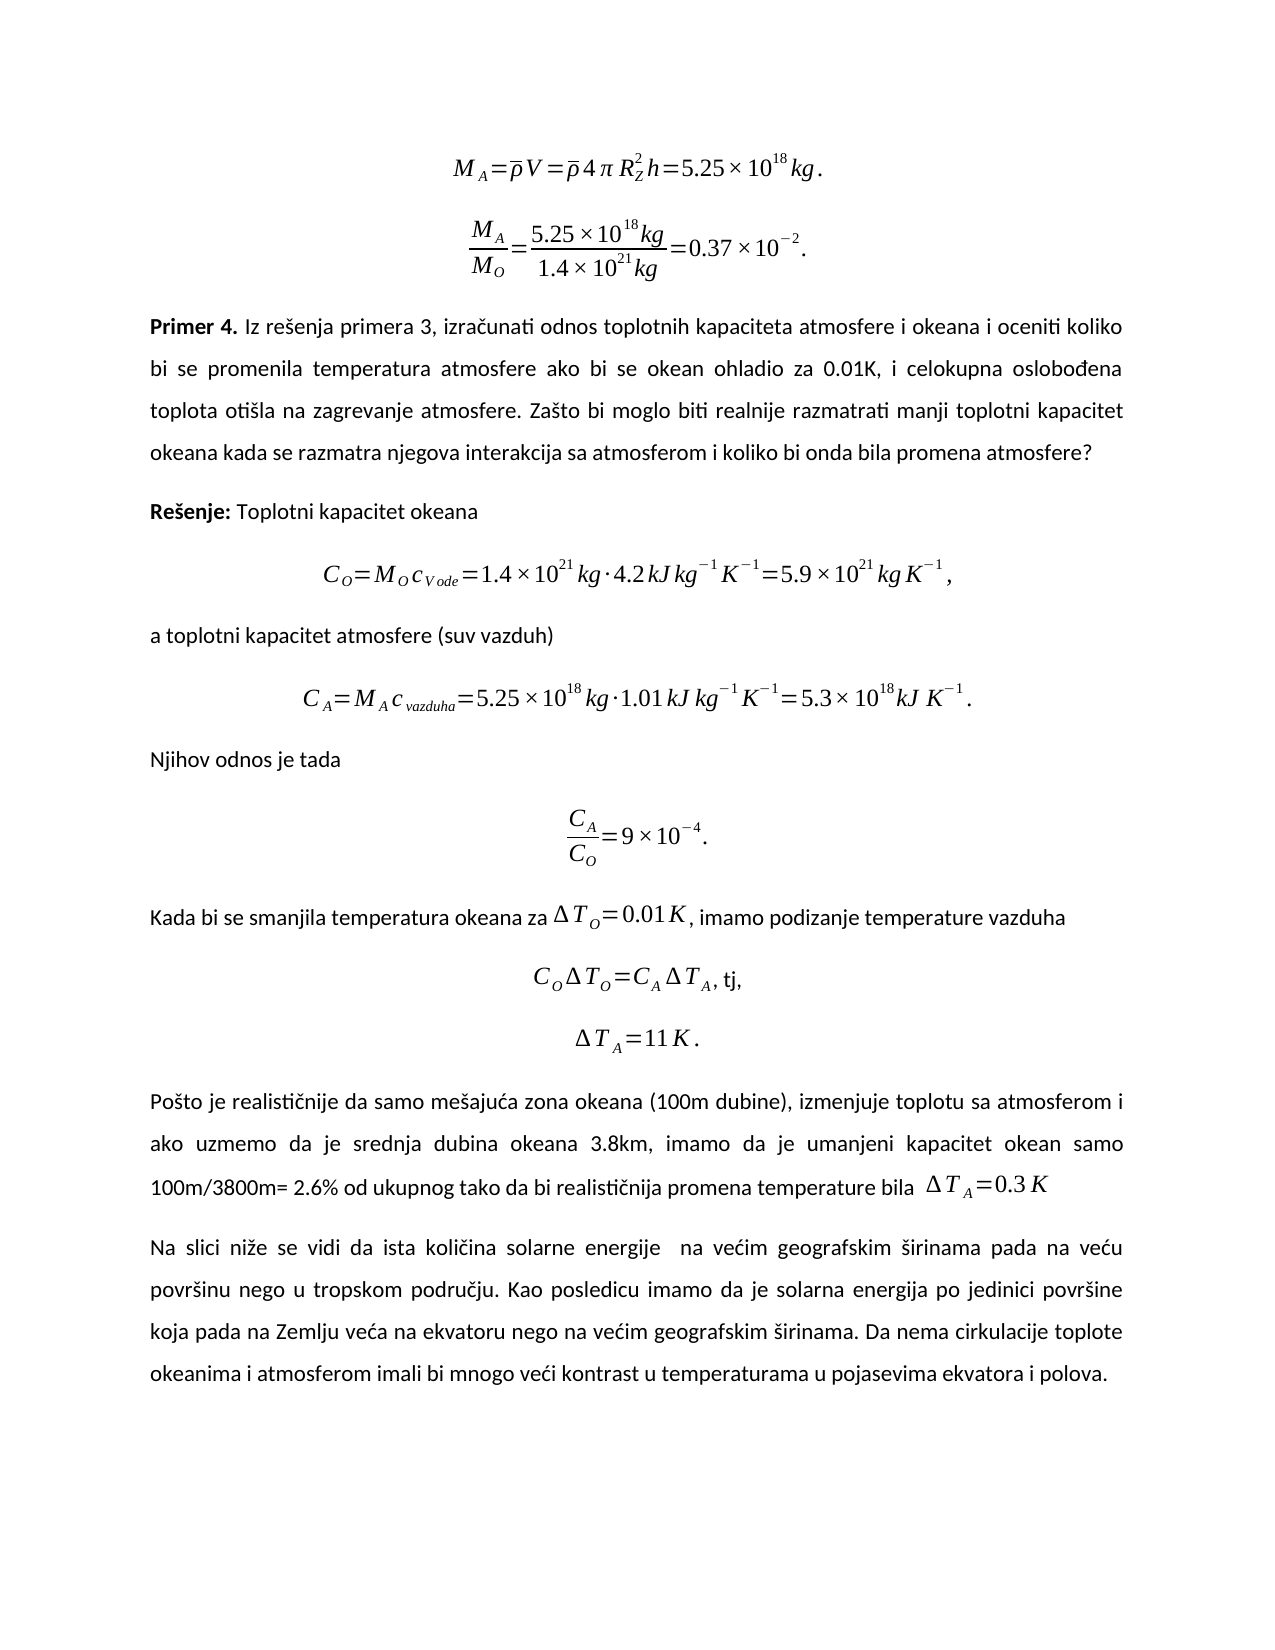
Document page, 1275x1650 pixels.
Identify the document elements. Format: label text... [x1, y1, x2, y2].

text Pošto je realističnije da samo mešajuća zona okeana (100m dubine), izmenjuje toplotu sa atmosferom i ako uzmemo da je srednja dubina okeana 3.8km, imamo da je umanjeni kapacitet okean samo 100m/3800m= 2.6% od ukupnog tako da bi realističnija promena temperature bila [150, 1087, 1125, 1202]
text Na slici niže se vidi da ista količina solarne energije na većim geografskim širinama pada na veću površinu nego u tropskom području. Kao posledicu imamo da je solarna energija po jedinici površine koja pada na Zemlju veća na ekvatoru nego na većim geografskim širinama. Da nema cirkulacije toplote okeanima i atmosferom imali bi mnogo veći kontrast u temperaturama u pojasevima ekvatora i polova. [150, 1233, 1125, 1387]
text a toplotni kapacitet atmosfere (suv vazduh) [150, 621, 1125, 649]
text Kada bi se smanjila temperatura okeana za , imamo podizanje temperature vazduha [150, 901, 1125, 932]
text Njihov odnos je tada [150, 745, 1125, 773]
text , tj, [150, 963, 1125, 994]
text Rešenje: Toplotni kapacitet okeana [150, 497, 1125, 525]
text Primer 4. Iz rešenja primera 3, izračunati odnos toplotnih kapaciteta atmosfere i okeana i oceniti koliko bi se promenila temperatura atmosfere ako bi se okean ohladio za 0.01K, i celokupna oslobođena toplota otišla na zagrevanje atmosfere. Zašto bi moglo biti realnije razmatrati manji toplotni kapacitet okeana kada se razmatra njegova interakcija sa atmosferom i koliko bi onda bila promena atmosfere? [150, 312, 1125, 466]
